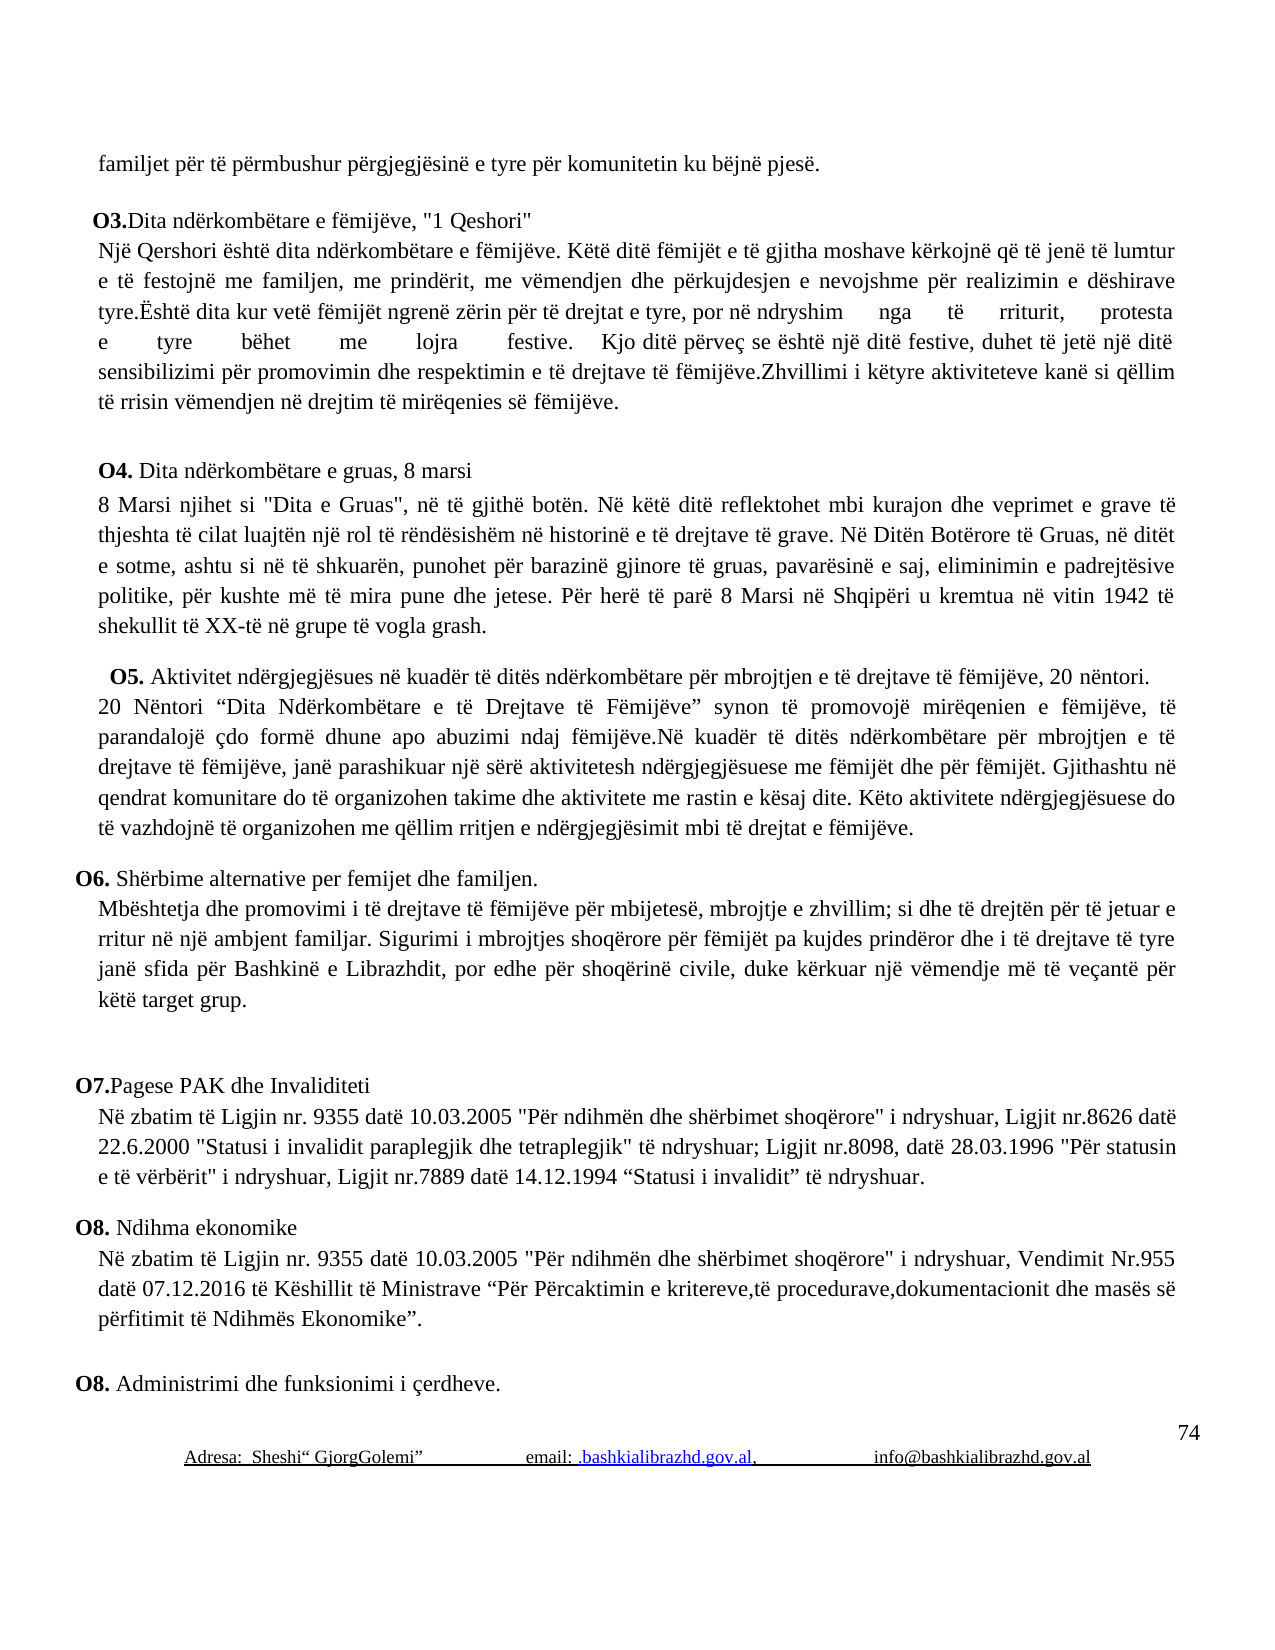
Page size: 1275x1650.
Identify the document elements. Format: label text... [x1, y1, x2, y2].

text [98, 150, 1178, 176]
text O6. Shërbime alternative per femijet dhe familjen. [75, 865, 1200, 891]
text O8. Administrimi dhe funksionimi i çerdheve. [75, 1369, 1200, 1396]
text Një Qershori është dita ndërkombëtare e fëmijëve. Këtë ditë fëmijët e të gjitha moshave kërkojnë që të jenë të lumtur e të festojnë me familjen, me prindërit, me vëmendjen dhe përkujdesjen e nevojshme për realizimin e dëshirave tyre.Është dita kur vetë fëmijët ngrenë zërin për të drejtat e tyre, por në ndryshim nga të rriturit, protesta e tyre bëhet me lojra festive. Kjo ditë përveç se është një ditë festive, duhet të jetë një ditë sensibilizimi për promovimin dhe respektimin e të drejtave të fëmijëve.Zhvillimi i këtyre aktiviteteve kanë si qëllim të rrisin vëmendjen në drejtim të mirëqenies së fëmijëve. [98, 237, 1178, 415]
text Në zbatim të Ligjin nr. 9355 datë 10.03.2005 "Për ndihmën dhe shërbimet shoqërore" i ndryshuar, Vendimit Nr.955 datë 07.12.2016 të Këshillit të Ministrave “Për Përcaktimin e kritereve,të procedurave,dokumentacionit dhe masës së përfitimit të Ndihmës Ekonomike”. [98, 1245, 1177, 1331]
text O3.Dita ndërkombëtare e fëmijëve, "1 Qeshori" [75, 207, 1200, 233]
text O5. Aktivitet ndërgjegjësues në kuadër të ditës ndërkombëtare për mbrojtjen e të drejtave të fëmijëve, 20 nëntori. [98, 663, 1177, 689]
text O8. Ndihma ekonomike [75, 1214, 1200, 1241]
text O4. Dita ndërkombëtare e gruas, 8 marsi [98, 457, 1178, 483]
text 20 Nëntori “Dita Ndërkombëtare e të Drejtave të Fëmijëve” synon të promovojë mirëqenien e fëmijëve, të parandalojë çdo formë dhune apo abuzimi ndaj fëmijëve.Në kuadër të ditës ndërkombëtare për mbrojtjen e të drejtave të fëmijëve, janë parashikuar një sërë aktivitetesh ndërgjegjësuese me fëmijët dhe për fëmijët. Gjithashtu në qendrat komunitare do të organizohen takime dhe aktivitete me rastin e kësaj dite. Këto aktivitete ndërgjegjësuese do të vazhdojnë të organizohen me qëllim rritjen e ndërgjegjësimit mbi të drejtat e fëmijëve. [98, 693, 1178, 840]
text Në zbatim të Ligjin nr. 9355 datë 10.03.2005 "Për ndihmën dhe shërbimet shoqërore" i ndryshuar, Ligjit nr.8626 datë 22.6.2000 "Statusi i invalidit paraplegjik dhe tetraplegjik" të ndryshuar; Ligjit nr.8098, datë 28.03.1996 "Për statusin e të vërbërit" i ndryshuar, Ligjit nr.7889 datë 14.12.1994 “Statusi i invalidit” të ndryshuar. [98, 1103, 1178, 1190]
text O7.Pagese PAK dhe Invaliditeti [75, 1073, 1200, 1099]
text 8 Marsi njihet si "Dita e Gruas", në të gjithë botën. Në këtë ditë reflektohet mbi kurajon dhe veprimet e grave të thjeshta të cilat luajtën një rol të rëndësishëm në historinë e të drejtave të grave. Në Ditën Botërore të Gruas, në ditët e sotme, ashtu si në të shkuarën, punohet për barazinë gjinore të gruas, pavarësinë e saj, eliminimin e padrejtësive politike, për kushte më të mira pune dhe jetese. Për herë të parë 8 Marsi në Shqipëri u kremtua në vitin 1942 të shekullit të XX-të në grupe të vogla grash. [98, 491, 1178, 638]
text Mbështetja dhe promovimi i të drejtave të fëmijëve për mbijetesë, mbrojtje e zhvillim; si dhe të drejtën për të jetuar e rritur në një ambjent familjar. Sigurimi i mbrojtjes shoqërore për fëmijët pa kujdes prindëror dhe i të drejtave të tyre janë sfida për Bashkinë e Librazhdit, por edhe për shoqërinë civile, duke kërkuar një vëmendje më të veçantë për këtë target grup. [98, 895, 1178, 1012]
